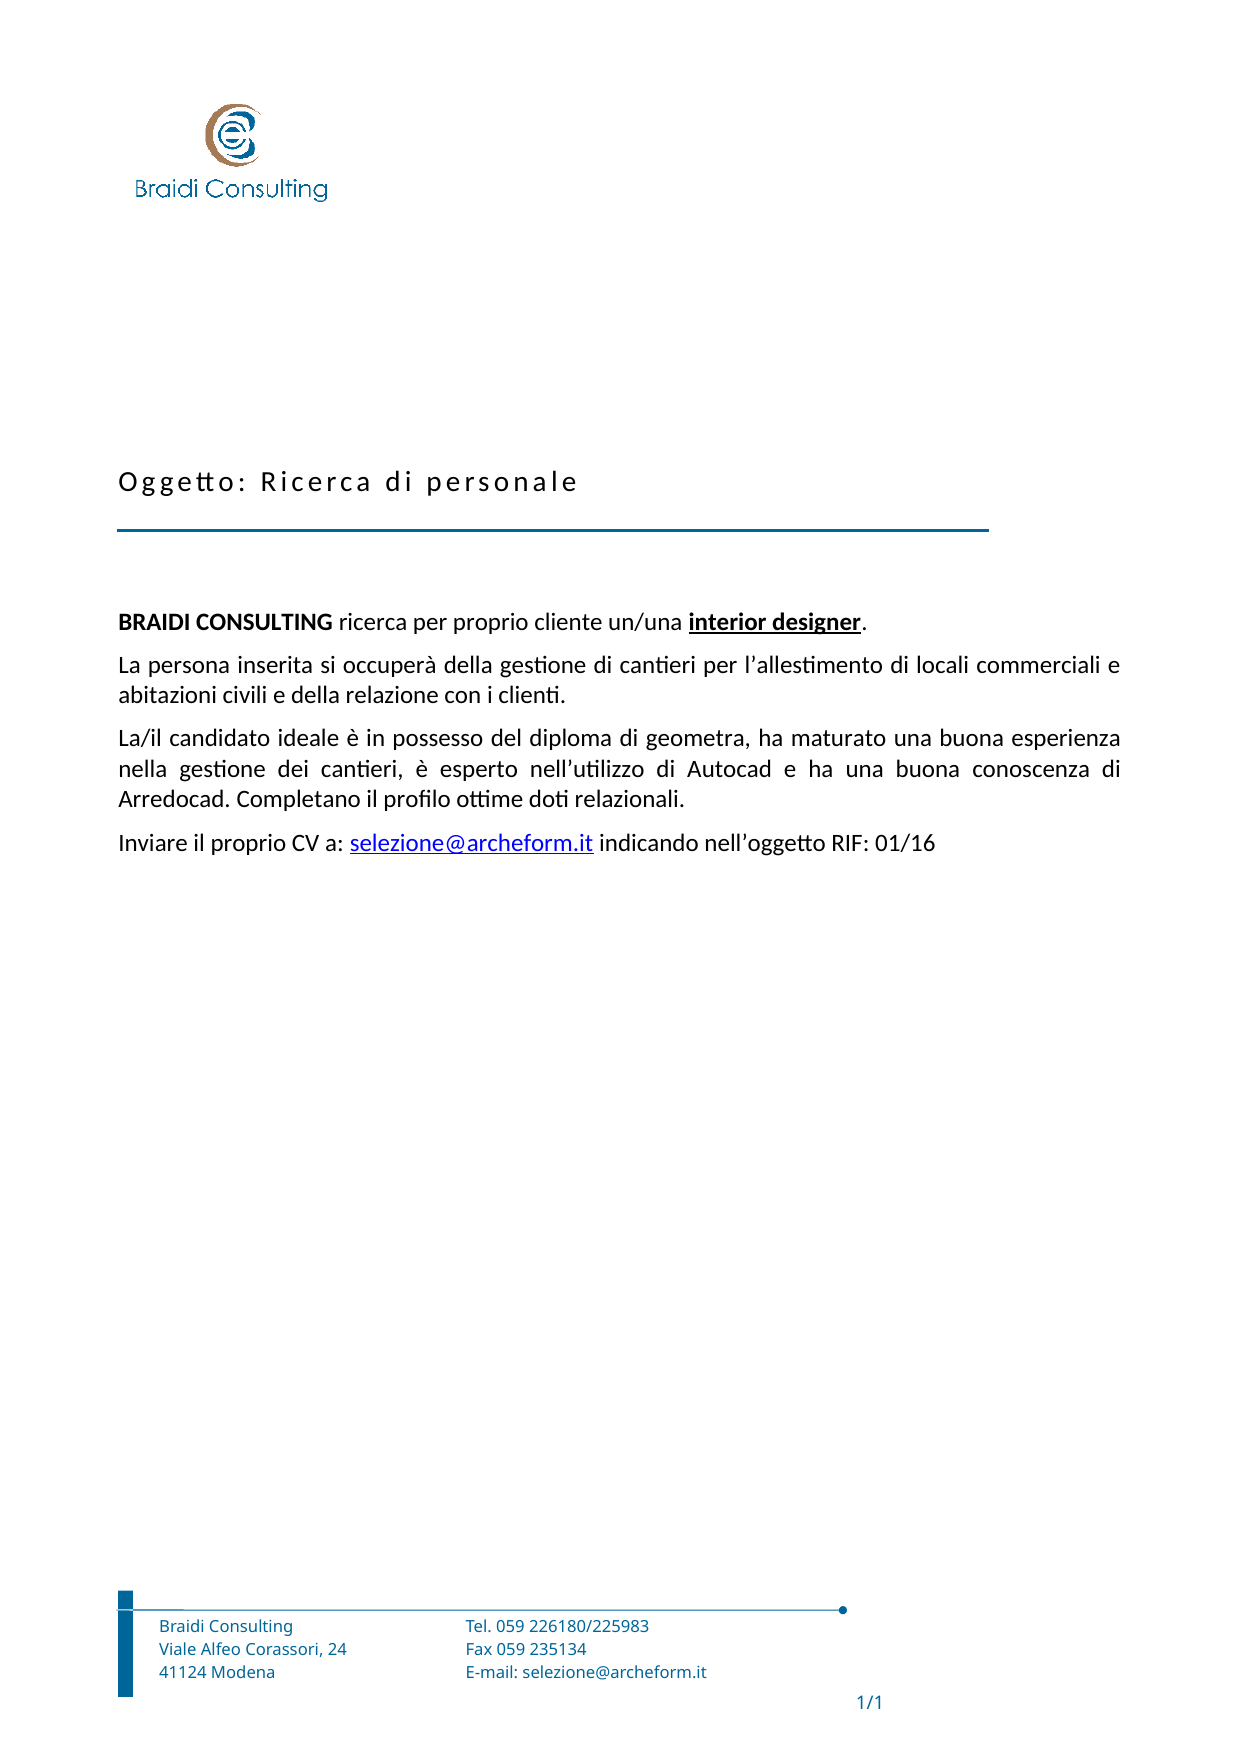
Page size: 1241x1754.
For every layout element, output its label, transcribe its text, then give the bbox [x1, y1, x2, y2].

picture [602, 1669, 608, 1676]
title Oggetto: Ricerca di personale [118, 463, 1122, 499]
text La persona inserita si occuperà della gestione di cantieri per l’allestimento di locali commerciali e abitazioni civili e della relazione con i clienti. [118, 649, 1122, 710]
text BRAIDI CONSULTING ricerca per proprio cliente un/una interior designer. [118, 606, 1122, 637]
text La/il candidato ideale è in possesso del diploma di geometra, ha maturato una buona esperienza nella gestione dei cantieri, è esperto nell’utilizzo di Autocad e ha una buona conoscenza di Arredocad. Completano il profilo ottime doti relazionali. [118, 723, 1122, 814]
picture [118, 73, 342, 232]
picture [465, 1620, 474, 1632]
text Inviare il proprio CV a: selezione@archeform.it indicando nell’oggetto RIF: 01/16 [118, 827, 1122, 857]
picture [467, 1666, 473, 1676]
